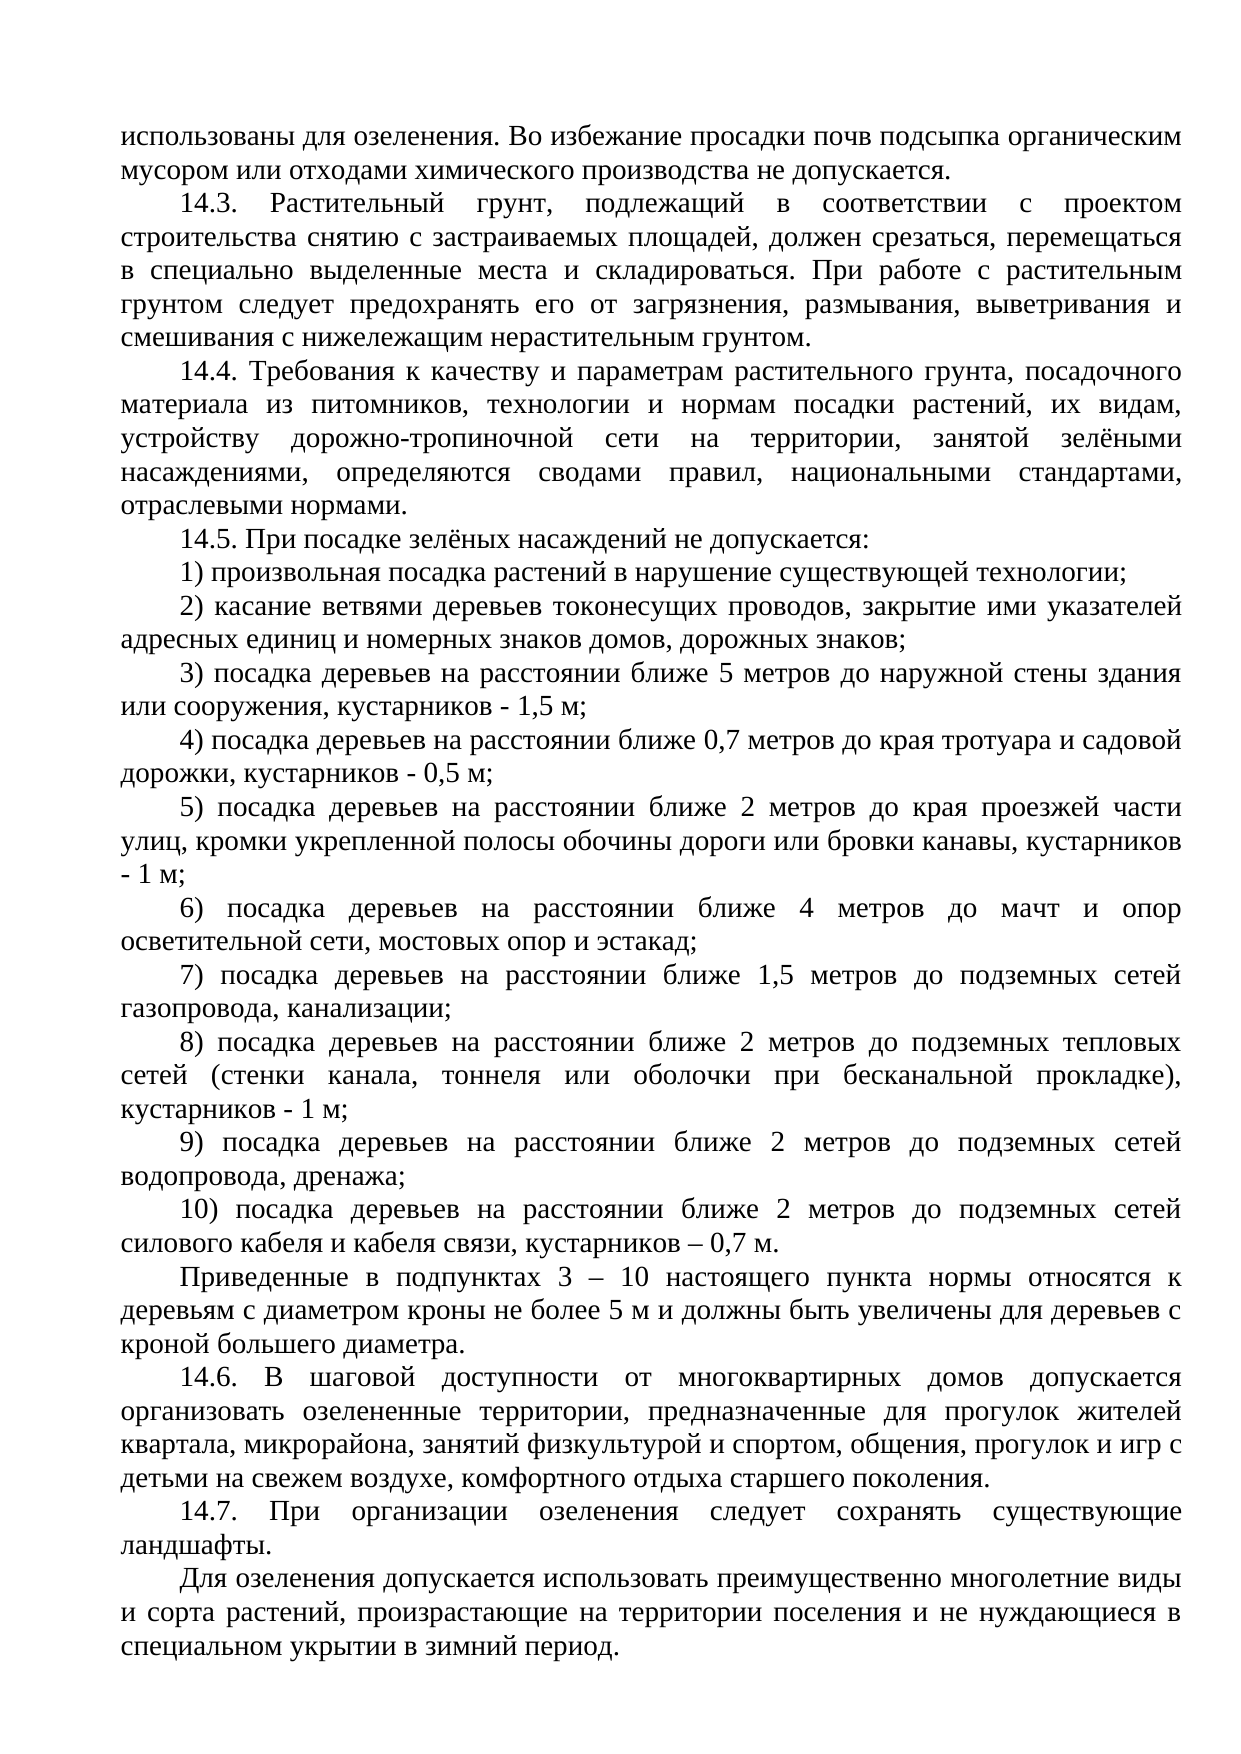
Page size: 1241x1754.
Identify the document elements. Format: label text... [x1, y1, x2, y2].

text 14.7. При организации озеленения следует сохранять существующие ландшафты. [120, 1493, 1183, 1561]
text 1) произвольная посадка растений в нарушение существующей технологии; [120, 554, 1183, 588]
text Для озеленения допускается использовать преимущественно многолетние виды и сорта растений, произрастающие на территории поселения и не нуждающиеся в специальном укрытии в зимний период. [120, 1561, 1183, 1661]
text 14.4. Требования к качеству и параметрам растительного грунта, посадочного материала из питомников, технологии и нормам посадки растений, их видам, устройству дорожно-тропиночной сети на территории, занятой зелёными насаждениями, определяются сводами правил, национальными стандартами, отраслевыми нормами. [120, 353, 1183, 521]
text 10) посадка деревьев на расстоянии ближе 2 метров до подземных сетей силового кабеля и кабеля связи, кустарников – 0,7 м. [120, 1192, 1183, 1259]
text 8) посадка деревьев на расстоянии ближе 2 метров до подземных тепловых сетей (стенки канала, тоннеля или оболочки при бесканальной прокладке), кустарников - 1 м; [120, 1024, 1183, 1124]
text 9) посадка деревьев на расстоянии ближе 2 метров до подземных сетей водопровода, дренажа; [120, 1124, 1183, 1192]
text 7) посадка деревьев на расстоянии ближе 1,5 метров до подземных сетей газопровода, канализации; [120, 957, 1183, 1024]
text 14.5. При посадке зелёных насаждений не допускается: [120, 521, 1183, 554]
text 5) посадка деревьев на расстоянии ближе 2 метров до края проезжей части улиц, кромки укрепленной полосы обочины дороги или бровки канавы, кустарников - 1 м; [120, 789, 1183, 890]
text Приведенные в подпунктах 3 – 10 настоящего пункта нормы относятся к деревьям с диаметром кроны не более 5 м и должны быть увеличены для деревьев с кроной большего диаметра. [120, 1259, 1183, 1359]
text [120, 118, 1183, 185]
text 14.6. В шаговой доступности от многоквартирных домов допускается организовать озелененные территории, предназначенные для прогулок жителей квартала, микрорайона, занятий физкультурой и спортом, общения, прогулок и игр с детьми на свежем воздухе, комфортного отдыха старшего поколения. [120, 1359, 1183, 1493]
text 6) посадка деревьев на расстоянии ближе 4 метров до мачт и опор осветительной сети, мостовых опор и эстакад; [120, 890, 1183, 957]
text 4) посадка деревьев на расстоянии ближе 0,7 метров до края тротуара и садовой дорожки, кустарников - 0,5 м; [120, 722, 1183, 789]
text 2) касание ветвями деревьев токонесущих проводов, закрытие ими указателей адресных единиц и номерных знаков домов, дорожных знаков; [120, 588, 1183, 655]
text 14.3. Растительный грунт, подлежащий в соответствии с проектом строительства снятию с застраиваемых площадей, должен срезаться, перемещаться в специально выделенные места и складироваться. При работе с растительным грунтом следует предохранять его от загрязнения, размывания, выветривания и смешивания с нижележащим нерастительным грунтом. [120, 185, 1183, 353]
text 3) посадка деревьев на расстоянии ближе 5 метров до наружной стены здания или сооружения, кустарников - 1,5 м; [120, 655, 1183, 722]
